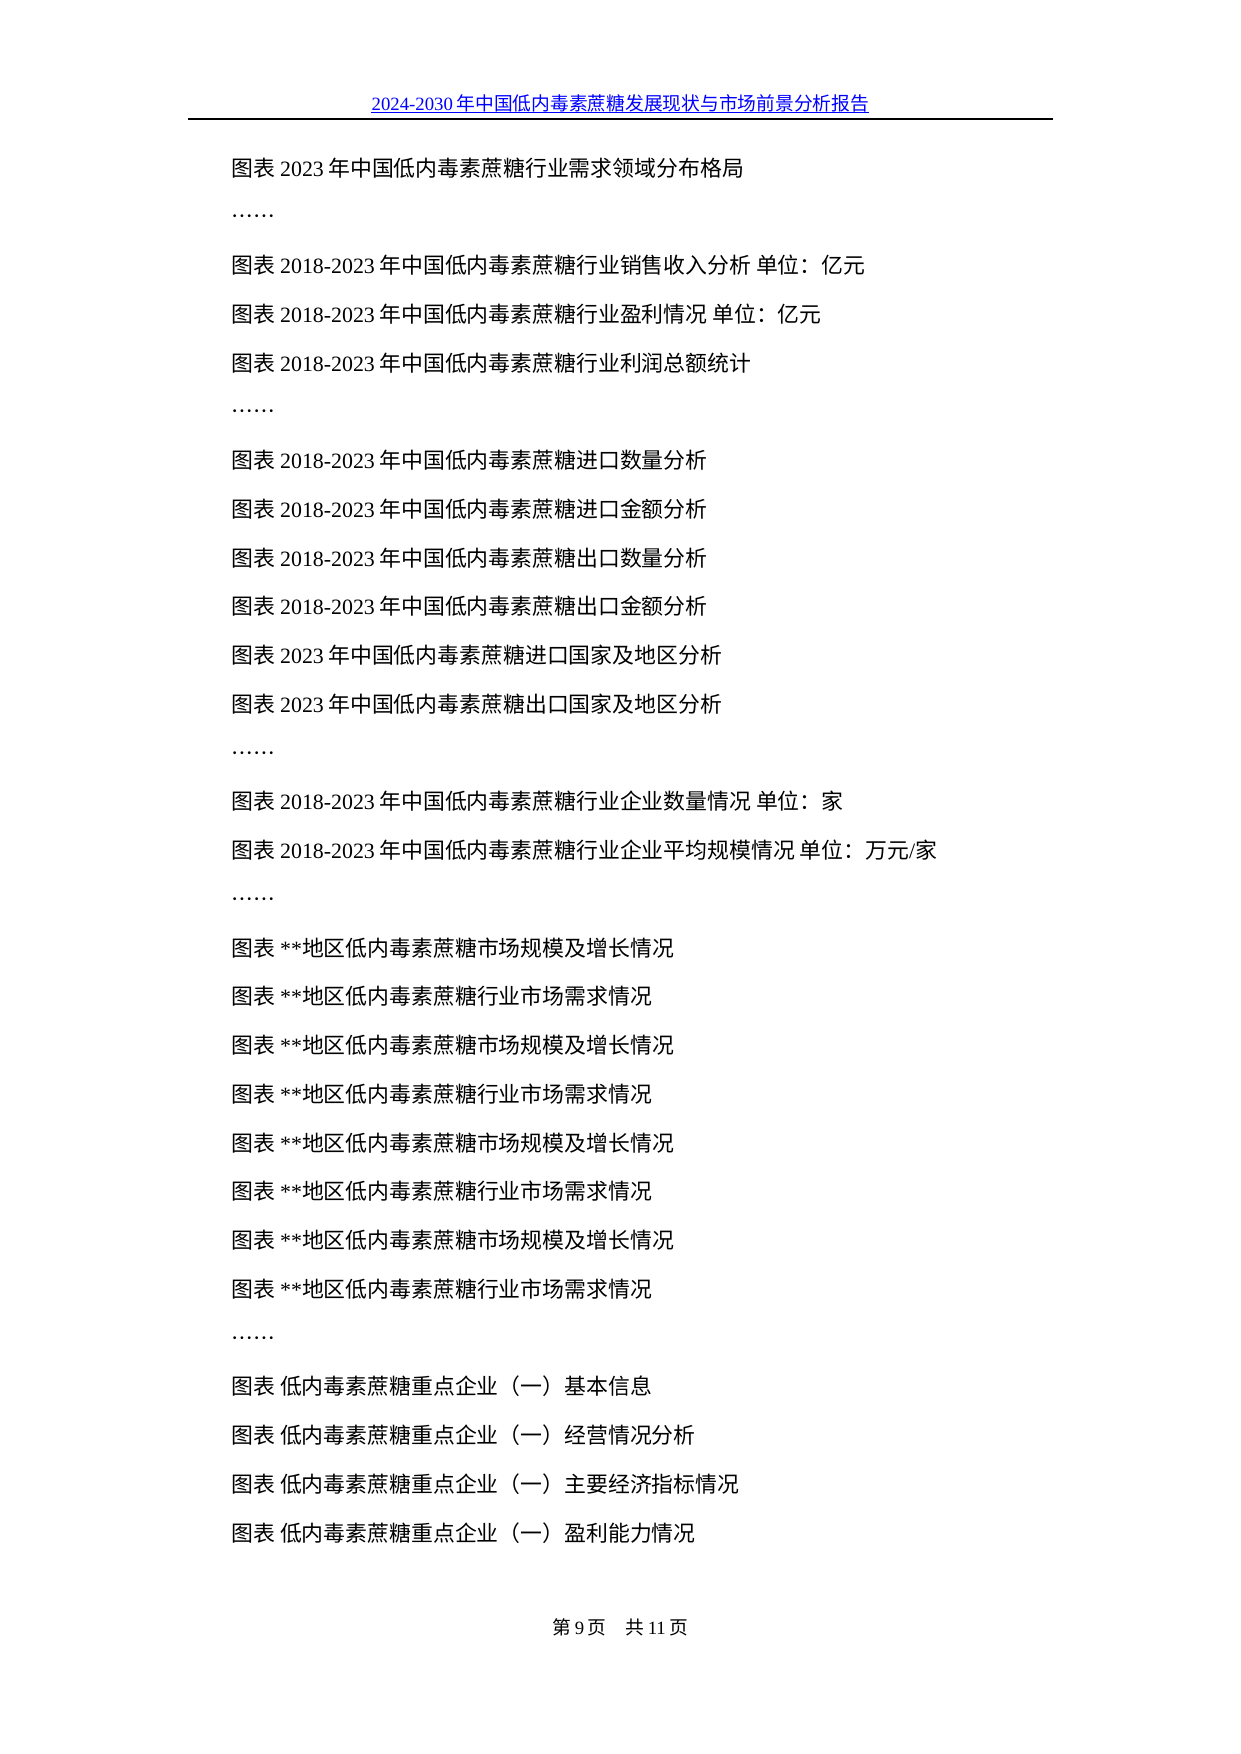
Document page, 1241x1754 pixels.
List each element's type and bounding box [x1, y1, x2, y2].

text [187, 150, 1053, 1548]
